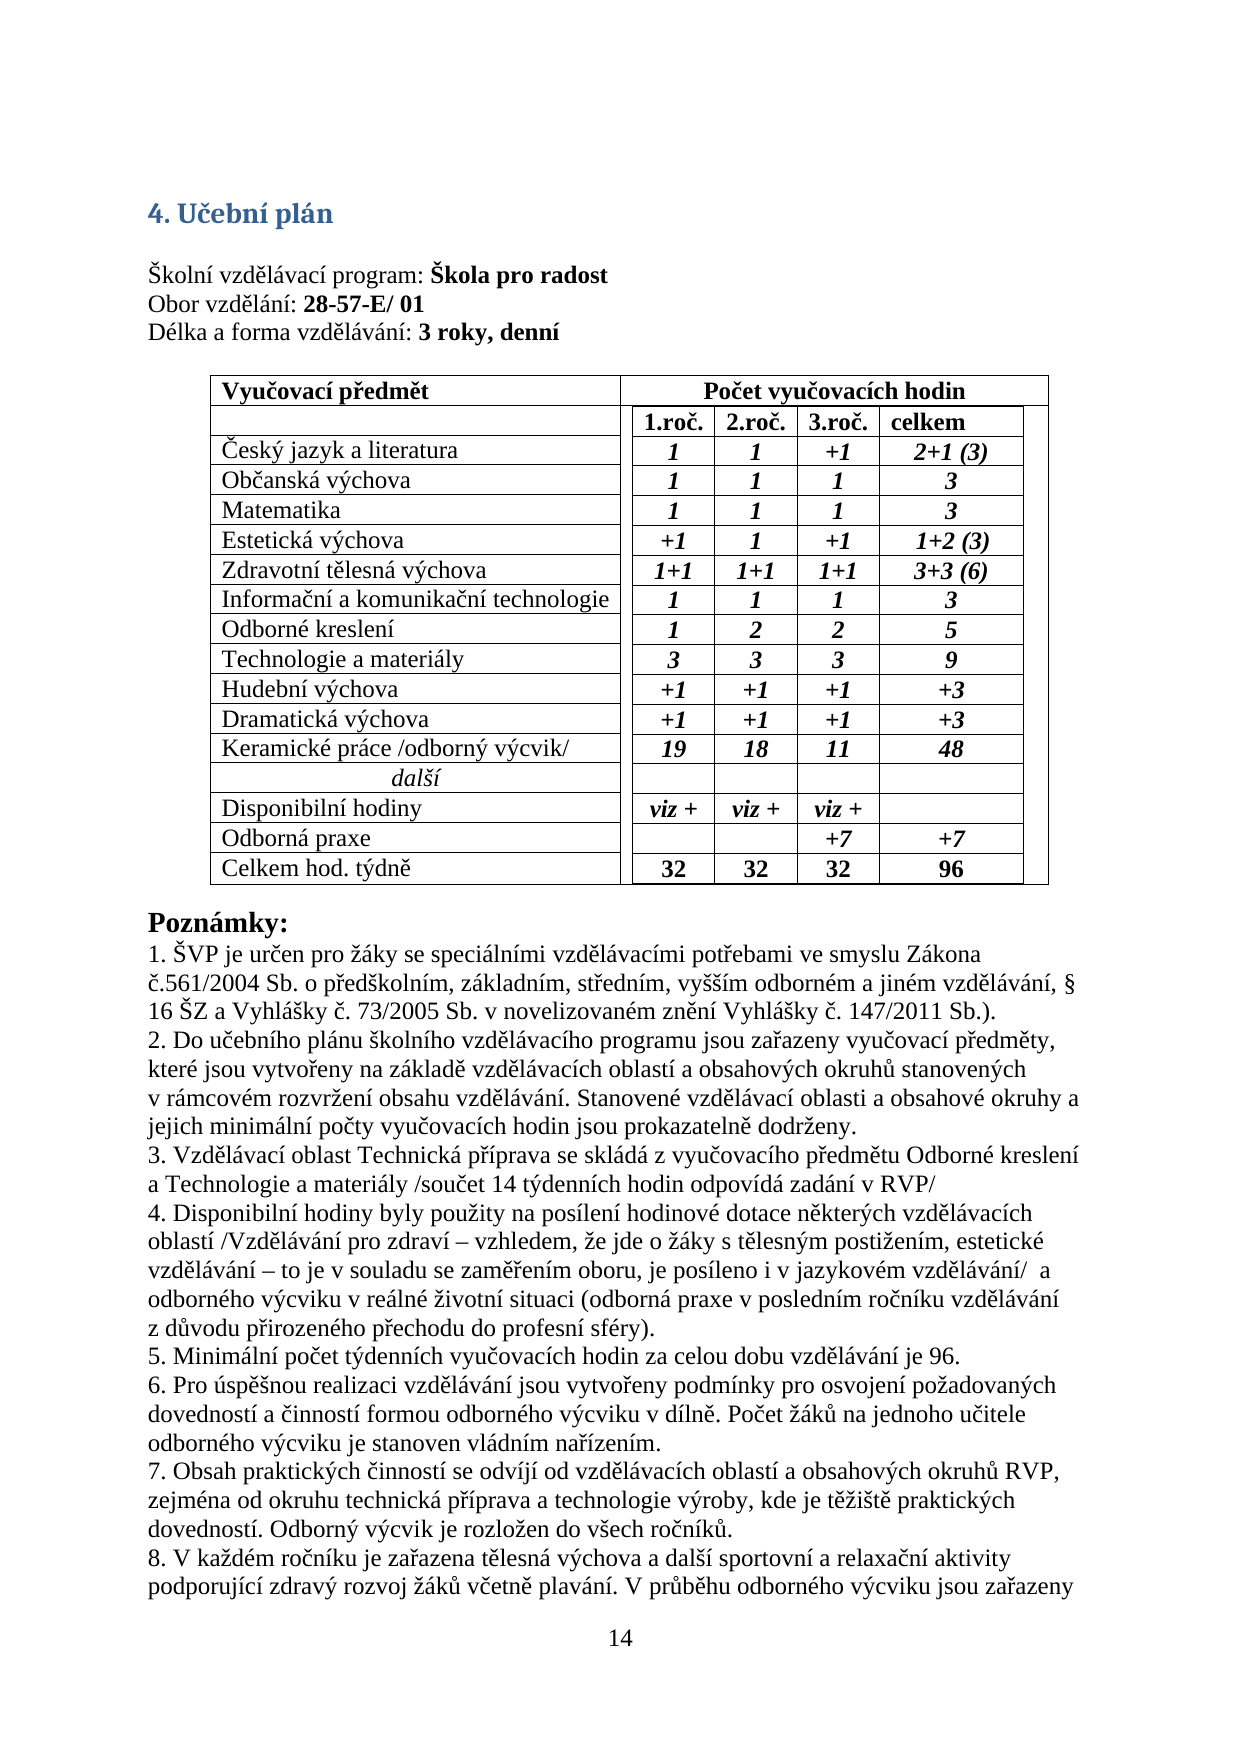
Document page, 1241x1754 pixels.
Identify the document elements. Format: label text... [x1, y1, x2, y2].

text Poznámky: [148, 905, 1093, 939]
table_cell [798, 586, 879, 614]
table_cell [880, 794, 1023, 823]
text Obor vzdělání: 28-57-E/ 01 [148, 289, 1093, 317]
table_cell [715, 586, 797, 614]
table_cell Informační a komunikační technologie [211, 585, 620, 613]
table_cell [798, 407, 879, 436]
table_cell [880, 407, 1023, 436]
text 7. Obsah praktických činností se odvíjí od vzdělávacích oblastí a obsahových okruhů RVP, zejména od okruhu technická příprava a technologie výroby, kde je těžiště praktických dovedností. Odborný výcvik je rozložen do všech ročníků. [148, 1456, 1093, 1543]
table_cell Disponibilní hodiny [211, 793, 620, 822]
text Délka a forma vzdělávání: 3 roky, denní [148, 317, 1093, 346]
table_cell [880, 764, 1023, 793]
text Školní vzdělávací program: Škola pro radost [148, 260, 1093, 289]
table_cell [633, 645, 714, 674]
table_cell [633, 794, 714, 823]
table_cell [633, 526, 714, 555]
table_cell [633, 466, 714, 495]
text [148, 1543, 1093, 1600]
table_cell Hudební výchova [211, 674, 620, 703]
table_cell Technologie a materiály [211, 644, 620, 673]
table_cell [715, 764, 797, 793]
table_cell [633, 675, 714, 704]
text 3. Vzdělávací oblast Technická příprava se skládá z vyučovacího předmětu Odborné kreslení a Technologie a materiály /součet 14 týdenních hodin odpovídá zadání v RVP/ [148, 1140, 1093, 1198]
table_cell [880, 466, 1023, 495]
table_cell [798, 437, 879, 465]
table_cell Keramické práce /odborný výcvik/ [211, 734, 620, 762]
table_cell Odborné kreslení [211, 614, 620, 643]
table_cell [715, 466, 797, 495]
table_cell [798, 556, 879, 585]
table_cell [633, 407, 714, 436]
text 6. Pro úspěšnou realizaci vzdělávání jsou vytvořeny podmínky pro osvojení požadovaných dovedností a činností formou odborného výcviku v dílně. Počet žáků na jednoho učitele odborného výcviku je stanoven vládním nařízením. [148, 1370, 1093, 1456]
table_cell [798, 645, 879, 674]
table_cell [633, 705, 714, 734]
table_cell Občanská výchova [211, 465, 620, 494]
text 1. ŠVP je určen pro žáky se speciálními vzdělávacími potřebami ve smyslu Zákona č.561/2004 Sb. o předškolním, základním, středním, vyšším odborném a jiném vzdělávání, § 16 ŠZ a Vyhlášky č. 73/2005 Sb. v novelizovaném znění Vyhlášky č. 147/2011 Sb.). [148, 939, 1093, 1025]
table_cell další [211, 763, 620, 792]
table_cell [880, 496, 1023, 525]
table_cell [715, 407, 797, 436]
table_cell [880, 556, 1023, 585]
table_cell [633, 854, 714, 883]
table_cell [880, 854, 1023, 883]
table_cell Celkem hod. týdně [211, 853, 620, 883]
table_cell [798, 735, 879, 763]
table_cell [621, 406, 632, 883]
table_cell Estetická výchova [211, 525, 620, 554]
table_cell [798, 526, 879, 555]
table_header Počet vyučovacích hodin [621, 376, 1048, 405]
table_cell [798, 675, 879, 704]
text 4. Učební plán [148, 198, 1093, 231]
text 2. Do učebního plánu školního vzdělávacího programu jsou zařazeny vyučovací předměty, které jsou vytvořeny na základě vzdělávacích oblastí a obsahových okruhů stanovených v rámcovém rozvržení obsahu vzdělávání. Stanovené vzdělávací oblasti a obsahové okruhy a jejich minimální počty vyučovacích hodin jsou prokazatelně dodrženy. [148, 1025, 1093, 1140]
table_cell [798, 615, 879, 644]
table_cell [715, 496, 797, 525]
text 5. Minimální počet týdenních vyučovacích hodin za celou dobu vzdělávání je 96. [148, 1341, 1093, 1370]
table_cell [633, 496, 714, 525]
table_cell [633, 556, 714, 585]
table_cell [798, 854, 879, 883]
table_cell [633, 824, 714, 853]
table_cell [798, 705, 879, 734]
table_cell Dramatická výchova [211, 704, 620, 732]
table_cell [633, 735, 714, 763]
table_cell [880, 705, 1023, 734]
table_cell [715, 437, 797, 465]
table_cell [880, 645, 1023, 674]
table_cell [880, 824, 1023, 853]
table_cell [880, 437, 1023, 465]
table_cell [715, 794, 797, 823]
table_cell [715, 675, 797, 704]
table_cell Zdravotní tělesná výchova [211, 555, 620, 583]
table_cell Odborná praxe [211, 823, 620, 852]
table_cell [880, 735, 1023, 763]
table_cell [633, 615, 714, 644]
table_cell [798, 764, 879, 793]
table_cell [798, 466, 879, 495]
table_cell [715, 735, 797, 763]
table_header Vyučovací předmět [211, 376, 620, 405]
table_cell Český jazyk a literatura [211, 436, 620, 464]
table_cell [798, 824, 879, 853]
table_cell [798, 496, 879, 525]
table_cell [798, 794, 879, 823]
table_cell [715, 824, 797, 853]
table_cell [715, 854, 797, 883]
table_cell [880, 586, 1023, 614]
table_cell [1024, 406, 1048, 883]
table_cell [715, 645, 797, 674]
table_cell [715, 526, 797, 555]
table_cell [880, 615, 1023, 644]
table_cell [633, 437, 714, 465]
table_cell Matematika [211, 495, 620, 524]
table_cell [633, 764, 714, 793]
table_cell [633, 586, 714, 614]
table_cell [715, 556, 797, 585]
table_cell [715, 615, 797, 644]
table_cell [715, 705, 797, 734]
table_cell [211, 406, 620, 434]
text 4. Disponibilní hodiny byly použity na posílení hodinové dotace některých vzdělávacích oblastí /Vzdělávání pro zdraví – vzhledem, že jde o žáky s tělesným postižením, estetické vzdělávání – to je v souladu se zaměřením oboru, je posíleno i v jazykovém vzdělávání/ a odborného výcviku v reálné životní situaci (odborná praxe v posledním ročníku vzdělávání z důvodu přirozeného přechodu do profesní sféry). [148, 1198, 1093, 1341]
table_cell [880, 675, 1023, 704]
table_cell [880, 526, 1023, 555]
